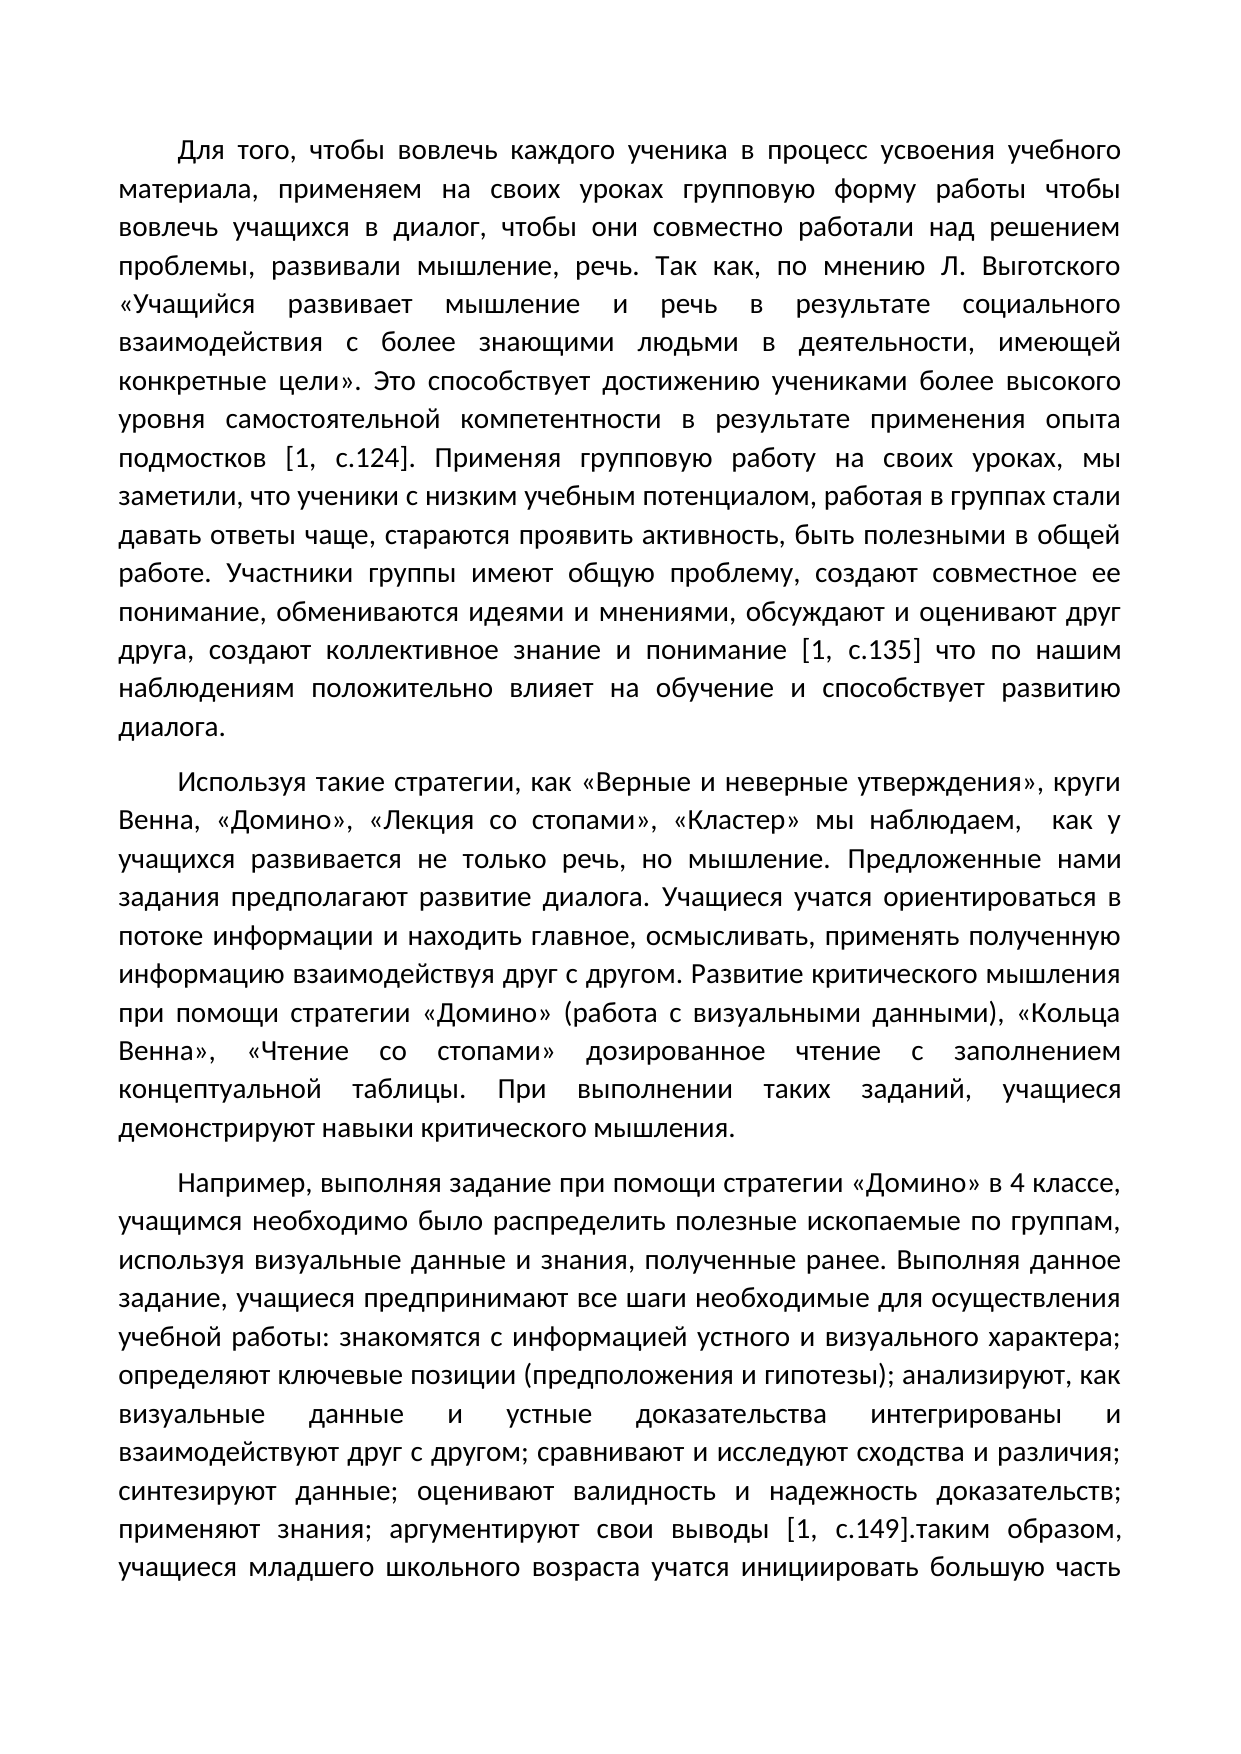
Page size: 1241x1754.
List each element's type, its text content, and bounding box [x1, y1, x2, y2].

text Для того, чтобы вовлечь каждого ученика в процесс усвоения учебного материала, применяем на своих уроках групповую форму работы чтобы вовлечь учащихся в диалог, чтобы они совместно работали над решением проблемы, развивали мышление, речь. Так как, по мнению Л. Выготского «Учащийся развивает мышление и речь в результате социального взаимодействия с более знающими людьми в деятельности, имеющей конкретные цели». Это способствует достижению учениками более высокого уровня самостоятельной компетентности в результате применения опыта подмостков [1, с.124]. Применяя групповую работу на своих уроках, мы заметили, что ученики с низким учебным потенциалом, работая в группах стали давать ответы чаще, стараются проявить активность, быть полезными в общей работе. Участники группы имеют общую проблему, создают совместное ее понимание, обмениваются идеями и мнениями, обсуждают и оценивают друг друга, создают коллективное знание и понимание [1, с.135] что по нашим наблюдениям положительно влияет на обучение и способствует развитию диалога. [118, 131, 1122, 743]
text Используя такие стратегии, как «Верные и неверные утверждения», круги Венна, «Домино», «Лекция со стопами», «Кластер» мы наблюдаем, как у учащихся развивается не только речь, но мышление. Предложенные нами задания предполагают развитие диалога. Учащиеся учатся ориентироваться в потоке информации и находить главное, осмысливать, применять полученную информацию взаимодействуя друг с другом. Развитие критического мышления при помощи стратегии «Домино» (работа с визуальными данными), «Кольца Венна», «Чтение со стопами» дозированное чтение с заполнением концептуальной таблицы. При выполнении таких заданий, учащиеся демонстрируют навыки критического мышления. [118, 763, 1122, 1144]
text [118, 1164, 1122, 1584]
